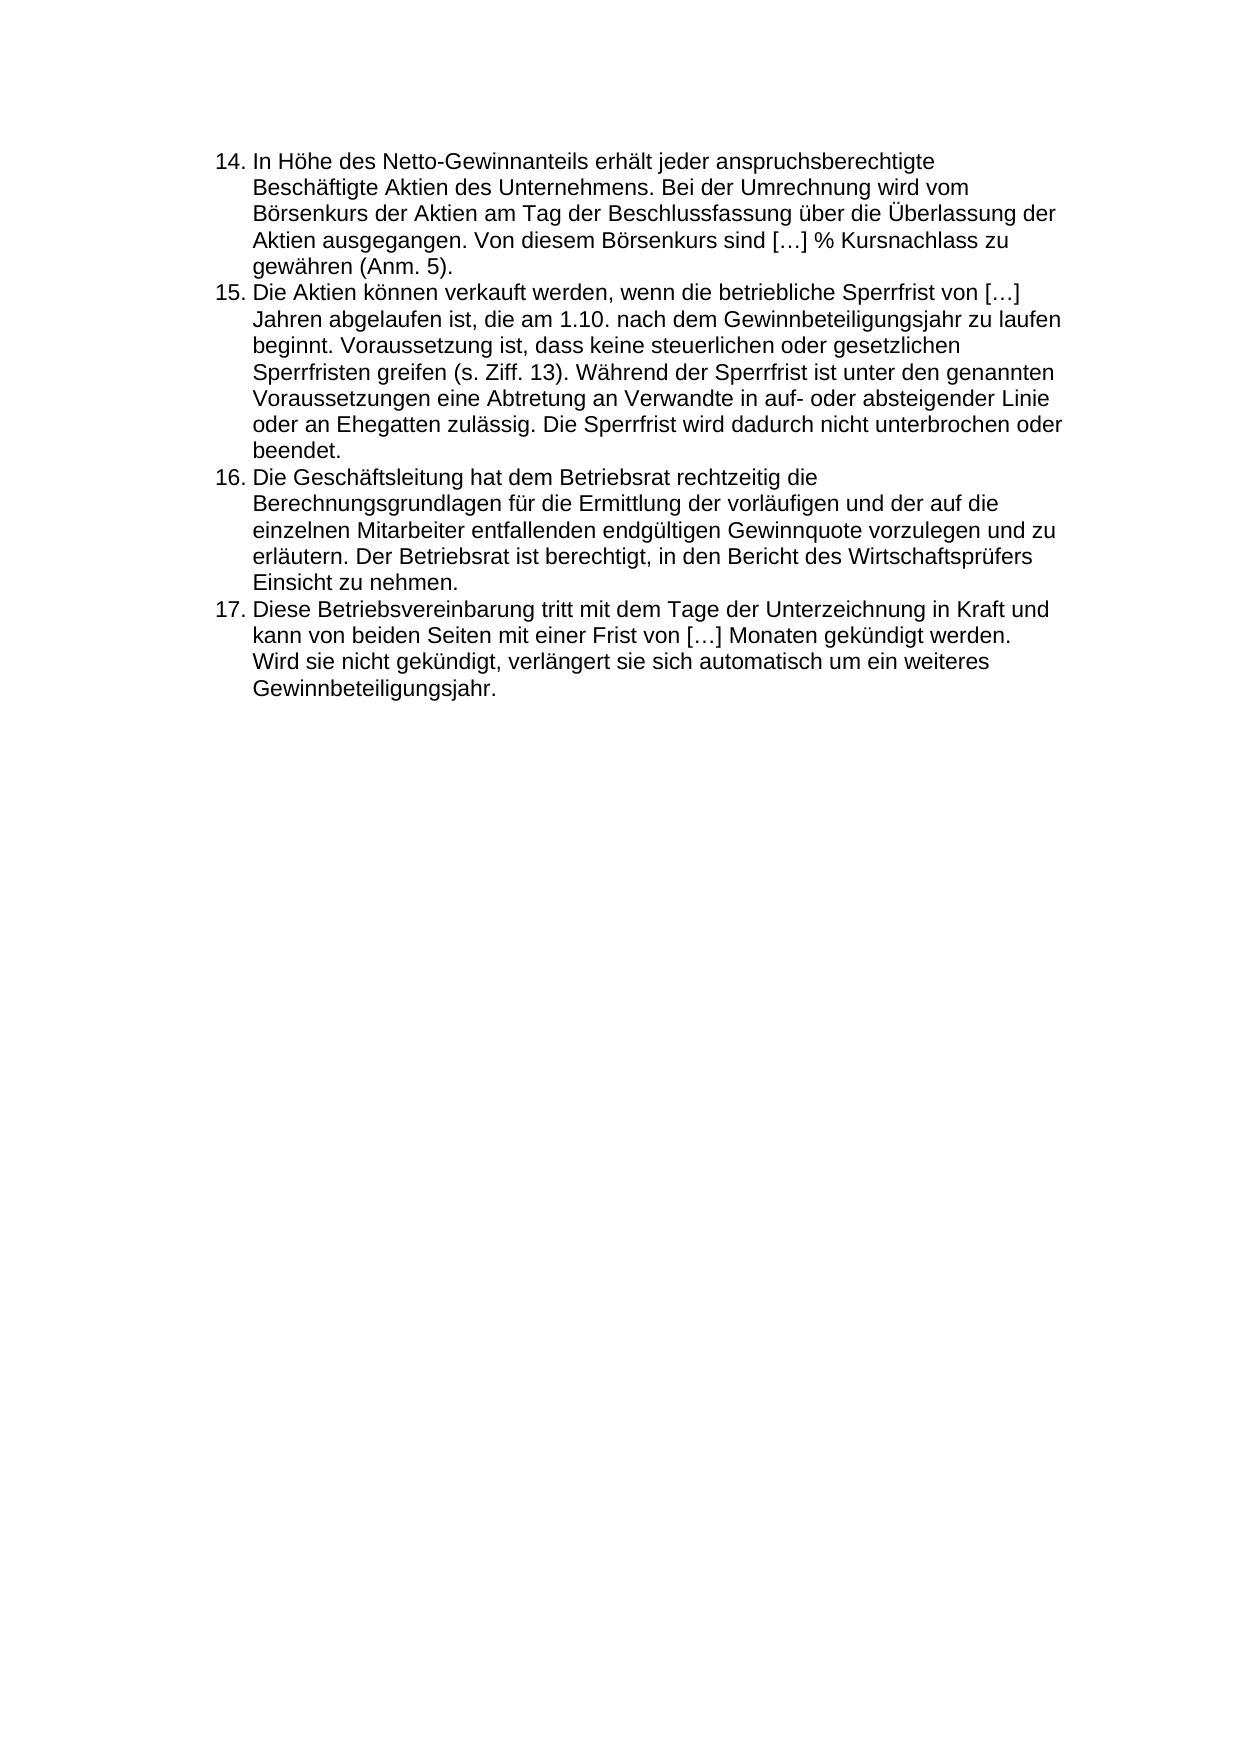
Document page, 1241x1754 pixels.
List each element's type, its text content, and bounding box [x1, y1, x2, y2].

list Diese Betriebsvereinbarung tritt mit dem Tage der Unterzeichnung in Kraft und kann von beiden Seiten mit einer Frist von […] Monaten gekündigt werden. Wird sie nicht gekündigt, verlängert sie sich automatisch um ein weiteres Gewinnbeteiligungsjahr. [215, 596, 1063, 701]
list In Höhe des Netto-Gewinnanteils erhält jeder anspruchsberechtigte Beschäftigte Aktien des Unternehmens. Bei der Umrechnung wird vom Börsenkurs der Aktien am Tag der Beschlussfassung über die Überlassung der Aktien ausgegangen. Von diesem Börsenkurs sind […] % Kursnachlass zu gewähren (Anm. 5). [215, 148, 1063, 279]
list Die Geschäftsleitung hat dem Betriebsrat rechtzeitig die Berechnungsgrundlagen für die Ermittlung der vorläufigen und der auf die einzelnen Mitarbeiter entfallenden endgültigen Gewinnquote vorzulegen und zu erläutern. Der Betriebsrat ist berechtigt, in den Bericht des Wirtschaftsprüfers Einsicht zu nehmen. [215, 464, 1063, 596]
list Die Aktien können verkauft werden, wenn die betriebliche Sperrfrist von […] Jahren abgelaufen ist, die am 1.10. nach dem Gewinnbeteiligungsjahr zu laufen beginnt. Voraussetzung ist, dass keine steuerlichen oder gesetzlichen Sperrfristen greifen (s. Ziff. 13). Während der Sperrfrist ist unter den genannten Voraussetzungen eine Abtretung an Verwandte in auf- oder absteigender Linie oder an Ehegatten zulässig. Die Sperrfrist wird dadurch nicht unterbrochen oder beendet. [215, 279, 1063, 464]
